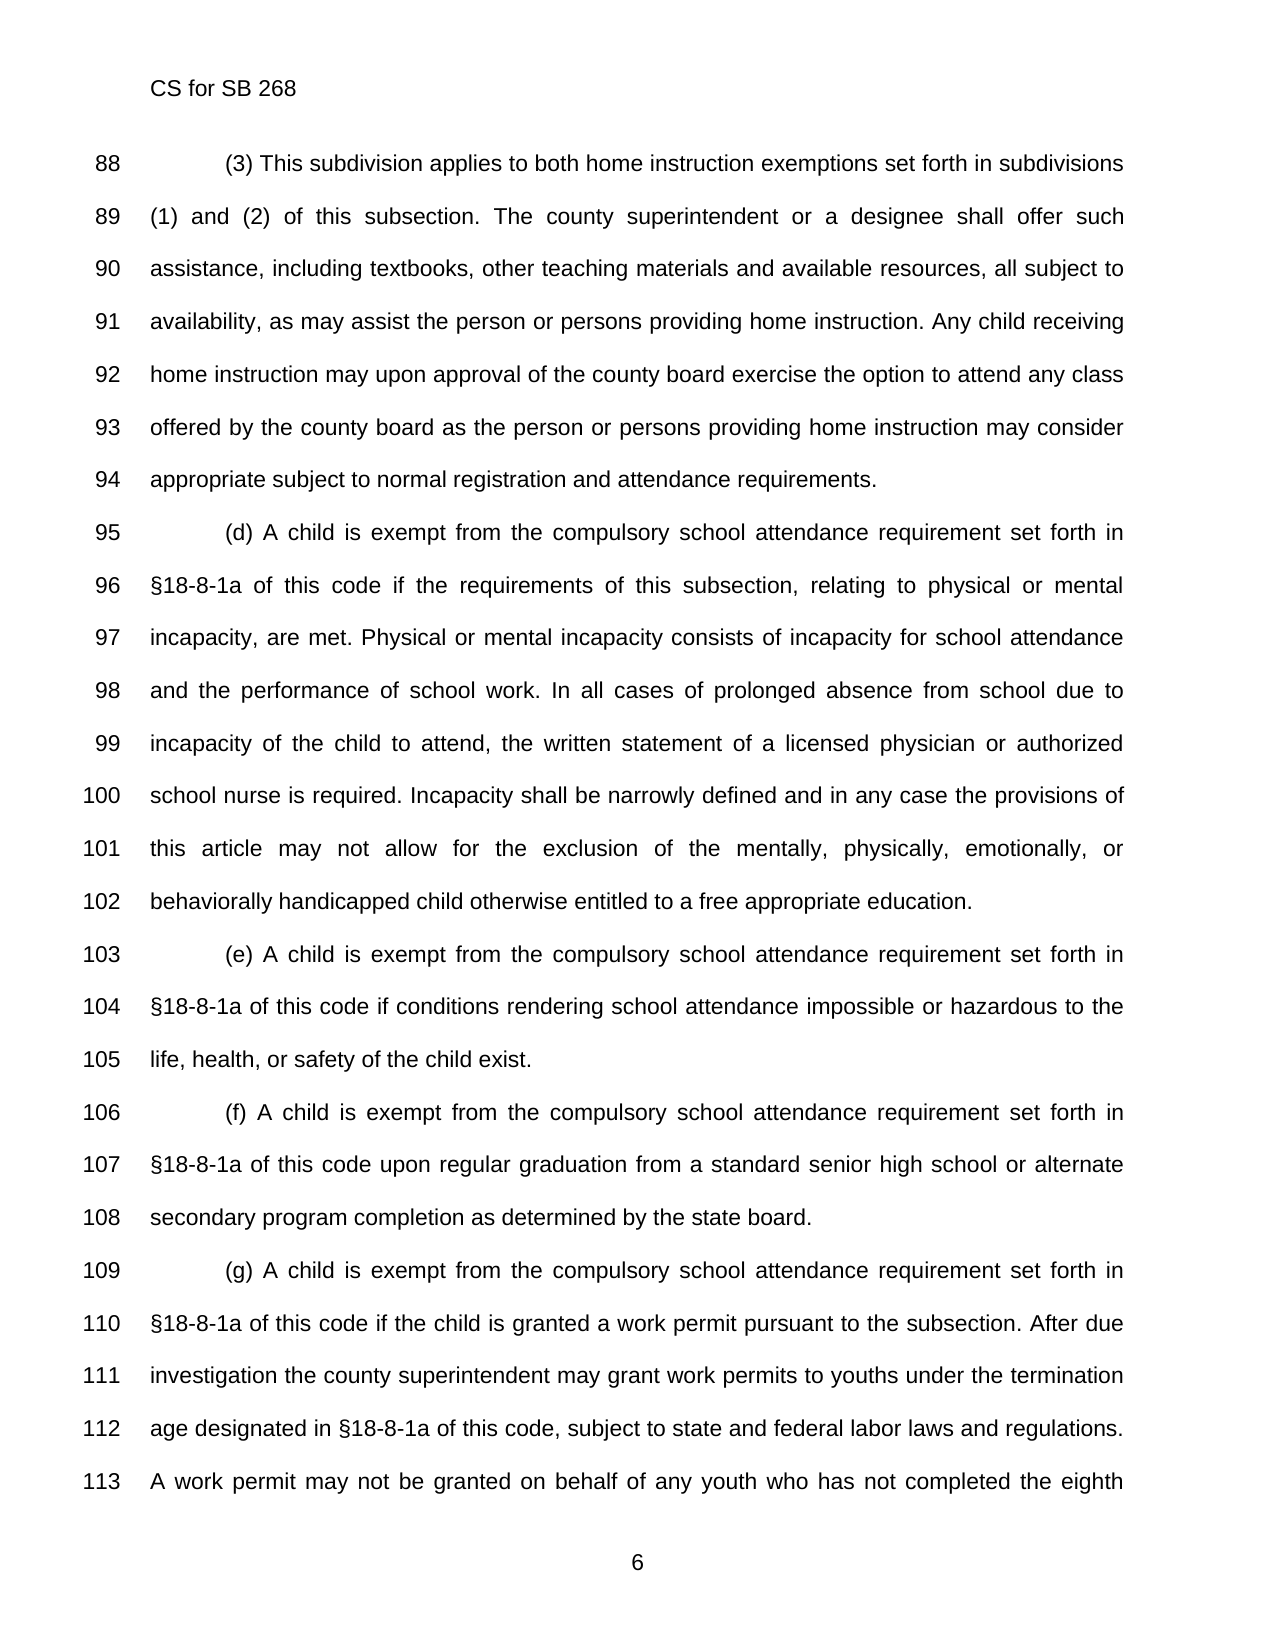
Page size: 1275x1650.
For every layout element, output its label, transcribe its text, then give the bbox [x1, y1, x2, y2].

text (d) A child is exempt from the compulsory school attendance requirement set forth in §18-8-1a of this code if the requirements of this subsection, relating to physical or mental incapacity, are met. Physical or mental incapacity consists of incapacity for school attendance and the performance of school work. In all cases of prolonged absence from school due to incapacity of the child to attend, the written statement of a licensed physician or authorized school nurse is required. Incapacity shall be narrowly defined and in any case the provisions of this article may not allow for the exclusion of the mentally, physically, emotionally, or behaviorally handicapped child otherwise entitled to a free appropriate education. [150, 519, 1125, 914]
text (f) A child is exempt from the compulsory school attendance requirement set forth in §18-8-1a of this code upon regular graduation from a standard senior high school or alternate secondary program completion as determined by the state board. [150, 1099, 1125, 1231]
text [150, 1257, 1125, 1494]
text (e) A child is exempt from the compulsory school attendance requirement set forth in §18-8-1a of this code if conditions rendering school attendance impossible or hazardous to the life, health, or safety of the child exist. [150, 941, 1125, 1072]
text (3) This subdivision applies to both home instruction exemptions set forth in subdivisions (1) and (2) of this subsection. The county superintendent or a designee shall offer such assistance, including textbooks, other teaching materials and available resources, all subject to availability, as may assist the person or persons providing home instruction. Any child receiving home instruction may upon approval of the county board exercise the option to attend any class offered by the county board as the person or persons providing home instruction may consider appropriate subject to normal registration and attendance requirements. [150, 150, 1125, 493]
